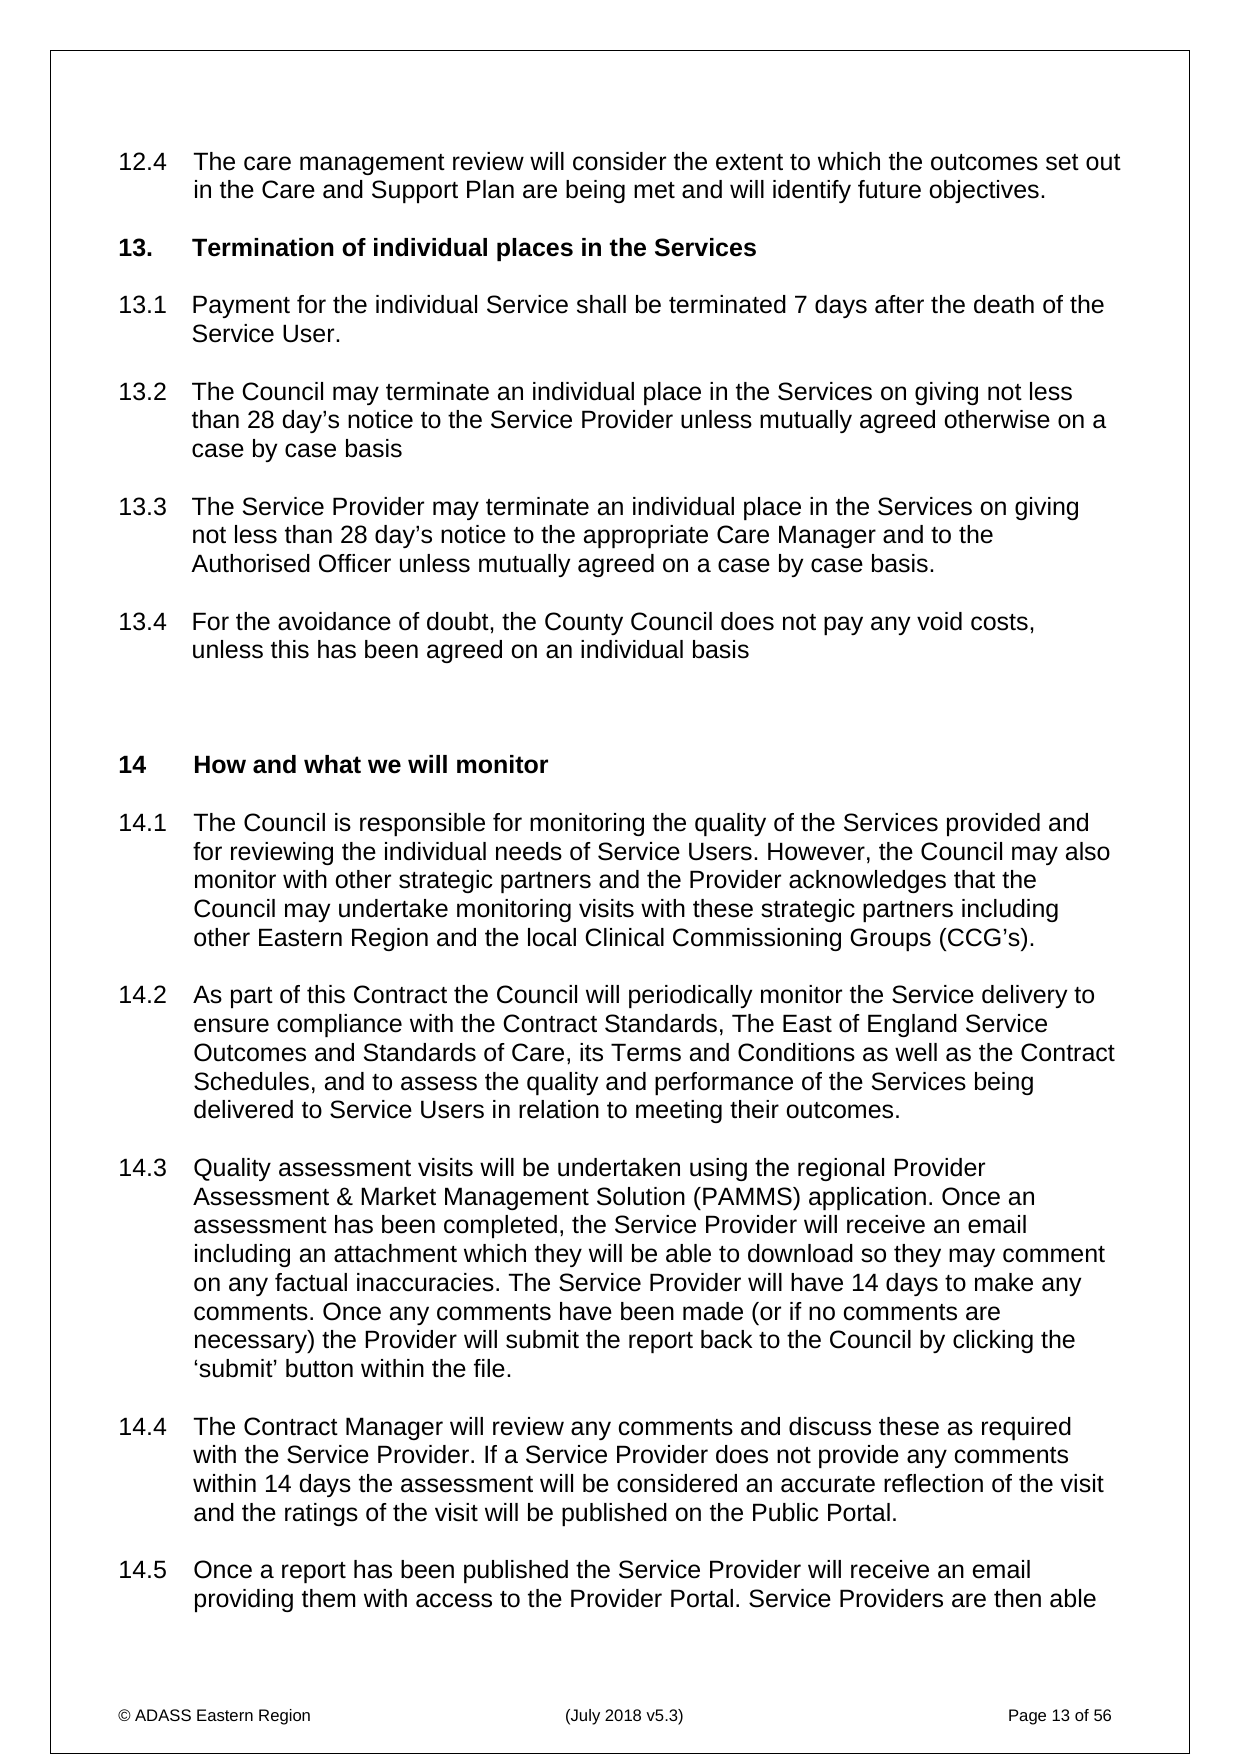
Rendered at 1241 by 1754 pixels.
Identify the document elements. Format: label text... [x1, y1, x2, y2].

text 13. Termination of individual places in the Services [118, 233, 1113, 262]
text 14.2 As part of this Contract the Council will periodically monitor the Service delivery to ensure compliance with the Contract Standards, The East of England Service Outcomes and Standards of Care, its Terms and Conditions as well as the Contract Schedules, and to assess the quality and performance of the Services being delivered to Service Users in relation to meeting their outcomes. [118, 981, 1122, 1124]
text 13.1 Payment for the individual Service shall be terminated 7 days after the death of the Service User. [118, 291, 1113, 348]
text 13.4 For the avoidance of doubt, the County Council does not pay any void costs, unless this has been agreed on an individual basis [118, 607, 1113, 664]
text 14 How and what we will monitor [118, 751, 1122, 779]
text 14.3 Quality assessment visits will be undertaken using the regional Provider Assessment & Market Management Solution (PAMMS) application. Once an assessment has been completed, the Service Provider will receive an email including an attachment which they will be able to download so they may comment on any factual inaccuracies. The Service Provider will have 14 days to make any comments. Once any comments have been made (or if no comments are necessary) the Provider will submit the report back to the Council by clicking the ‘submit’ button within the file. [118, 1153, 1122, 1383]
text 13.2 The Council may terminate an individual place in the Services on giving not less than 28 day’s notice to the Service Provider unless mutually agreed otherwise on a case by case basis [118, 377, 1113, 463]
text 14.1 The Council is responsible for monitoring the quality of the Services provided and for reviewing the individual needs of Service Users. However, the Council may also monitor with other strategic partners and the Provider acknowledges that the Council may undertake monitoring visits with these strategic partners including other Eastern Region and the local Clinical Commissioning Groups (CCG’s). [118, 808, 1122, 952]
text 12.4 The care management review will consider the extent to which the outcomes set out in the Care and Support Plan are being met and will identify future objectives. [118, 147, 1122, 204]
text 13.3 The Service Provider may terminate an individual place in the Services on giving not less than 28 day’s notice to the appropriate Care Manager and to the Authorised Officer unless mutually agreed on a case by case basis. [118, 492, 1113, 578]
text 14.4 The Contract Manager will review any comments and discuss these as required with the Service Provider. If a Service Provider does not provide any comments within 14 days the assessment will be considered an accurate reflection of the visit and the ratings of the visit will be published on the Public Portal. [118, 1412, 1122, 1527]
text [118, 1556, 1122, 1613]
